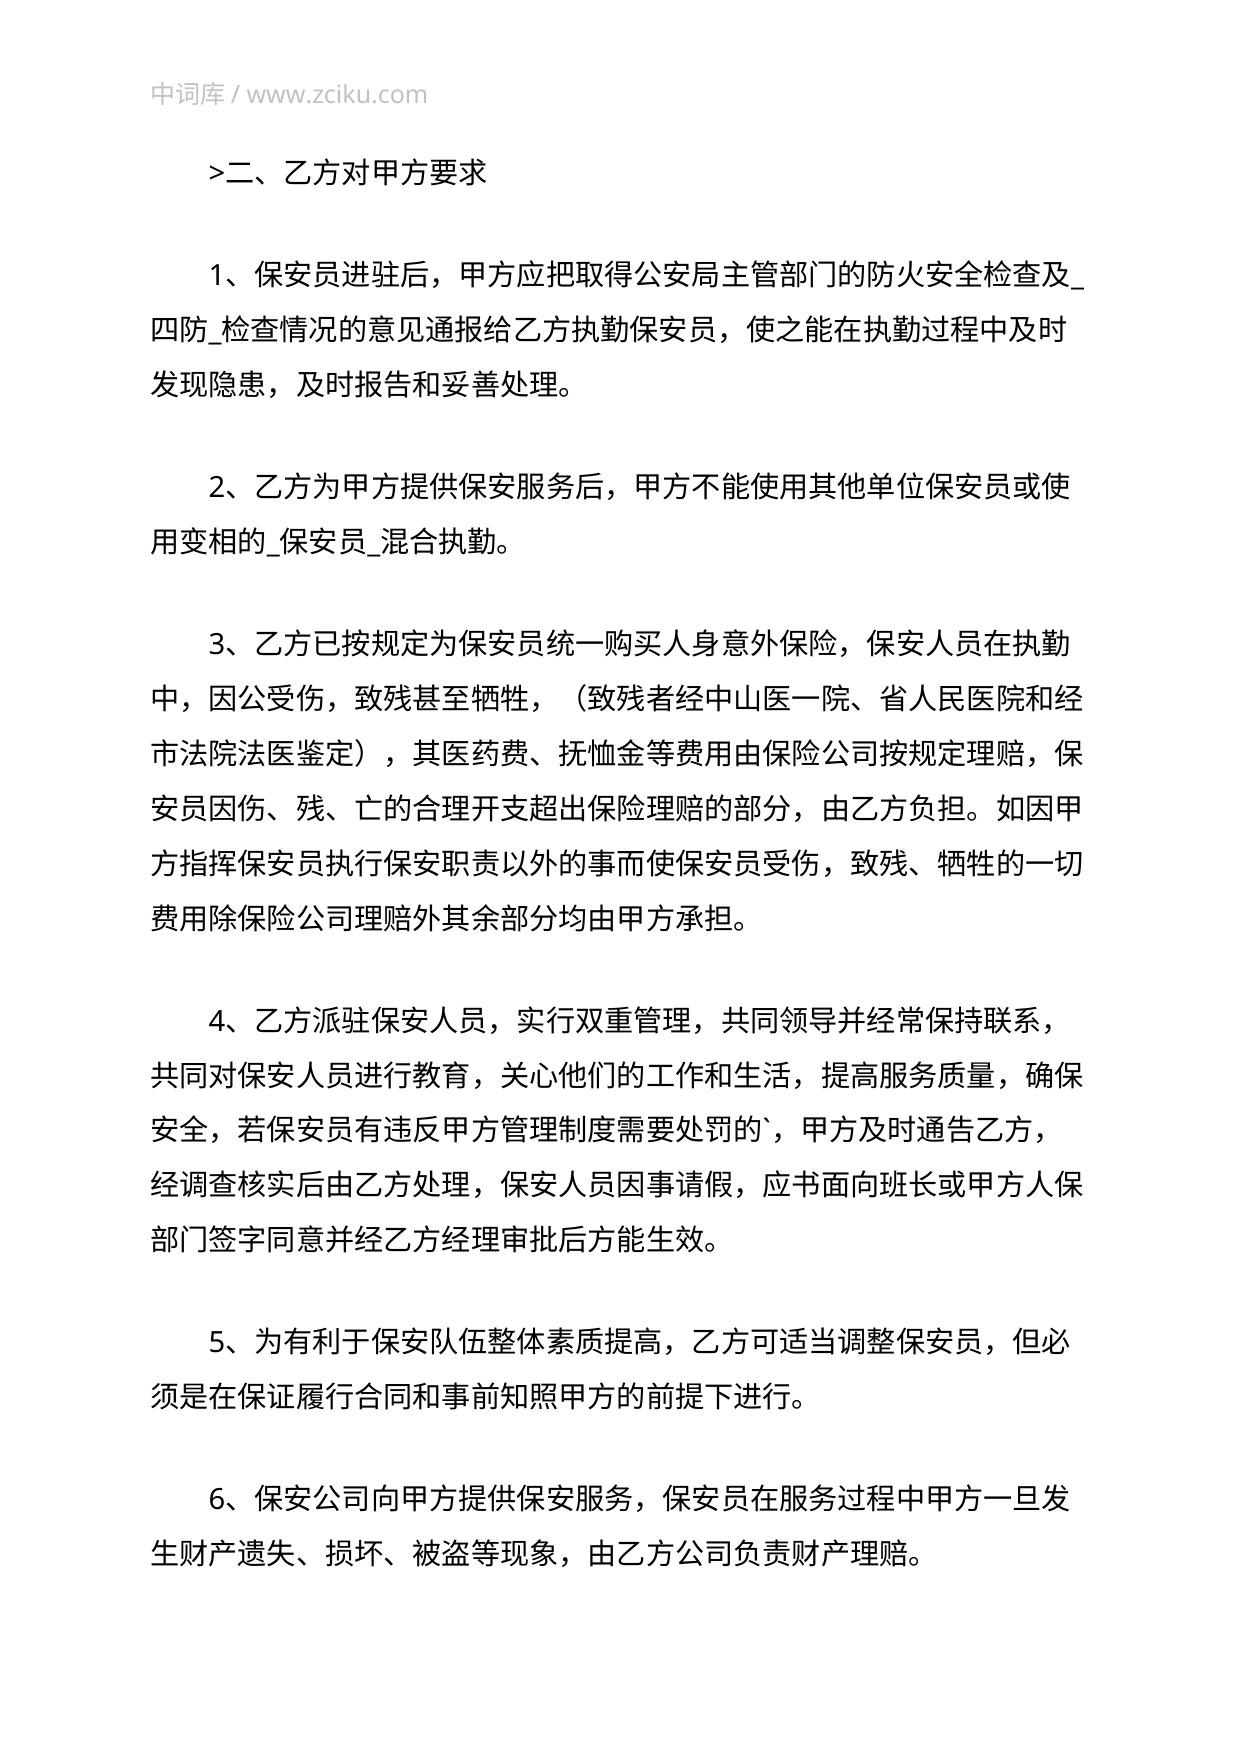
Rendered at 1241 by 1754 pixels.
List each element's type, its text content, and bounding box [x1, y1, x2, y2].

text 5、为有利于保安队伍整体素质提高，乙方可适当调整保安员，但必须是在保证履行合同和事前知照甲方的前提下进行。 [150, 1319, 1090, 1416]
text 1、保安员进驻后，甲方应把取得公安局主管部门的防火安全检查及_四防_检查情况的意见通报给乙方执勤保安员，使之能在执勤过程中及时发现隐患，及时报告和妥善处理。 [150, 252, 1090, 404]
text 3、乙方已按规定为保安员统一购买人身意外保险，保安人员在执勤中，因公受伤，致残甚至牺牲，（致残者经中山医一院、省人民医院和经市法院法医鉴定），其医药费、抚恤金等费用由保险公司按规定理赔，保安员因伤、残、亡的合理开支超出保险理赔的部分，由乙方负担。如因甲方指挥保安员执行保安职责以外的事而使保安员受伤，致残、牺牲的一切费用除保险公司理赔外其余部分均由甲方承担。 [150, 621, 1090, 938]
text 6、保安公司向甲方提供保安服务，保安员在服务过程中甲方一旦发生财产遗失、损坏、被盗等现象，由乙方公司负责财产理赔。 [150, 1475, 1090, 1573]
text 4、乙方派驻保安人员，实行双重管理，共同领导并经常保持联系，共同对保安人员进行教育，关心他们的工作和生活，提高服务质量，确保安全，若保安员有违反甲方管理制度需要处罚的`，甲方及时通告乙方，经调查核实后由乙方处理，保安人员因事请假，应书面向班长或甲方人保部门签字同意并经乙方经理审批后方能生效。 [150, 997, 1090, 1259]
text 2、乙方为甲方提供保安服务后，甲方不能使用其他单位保安员或使用变相的_保安员_混合执勤。 [150, 464, 1090, 561]
text >二、乙方对甲方要求 [150, 150, 1090, 192]
